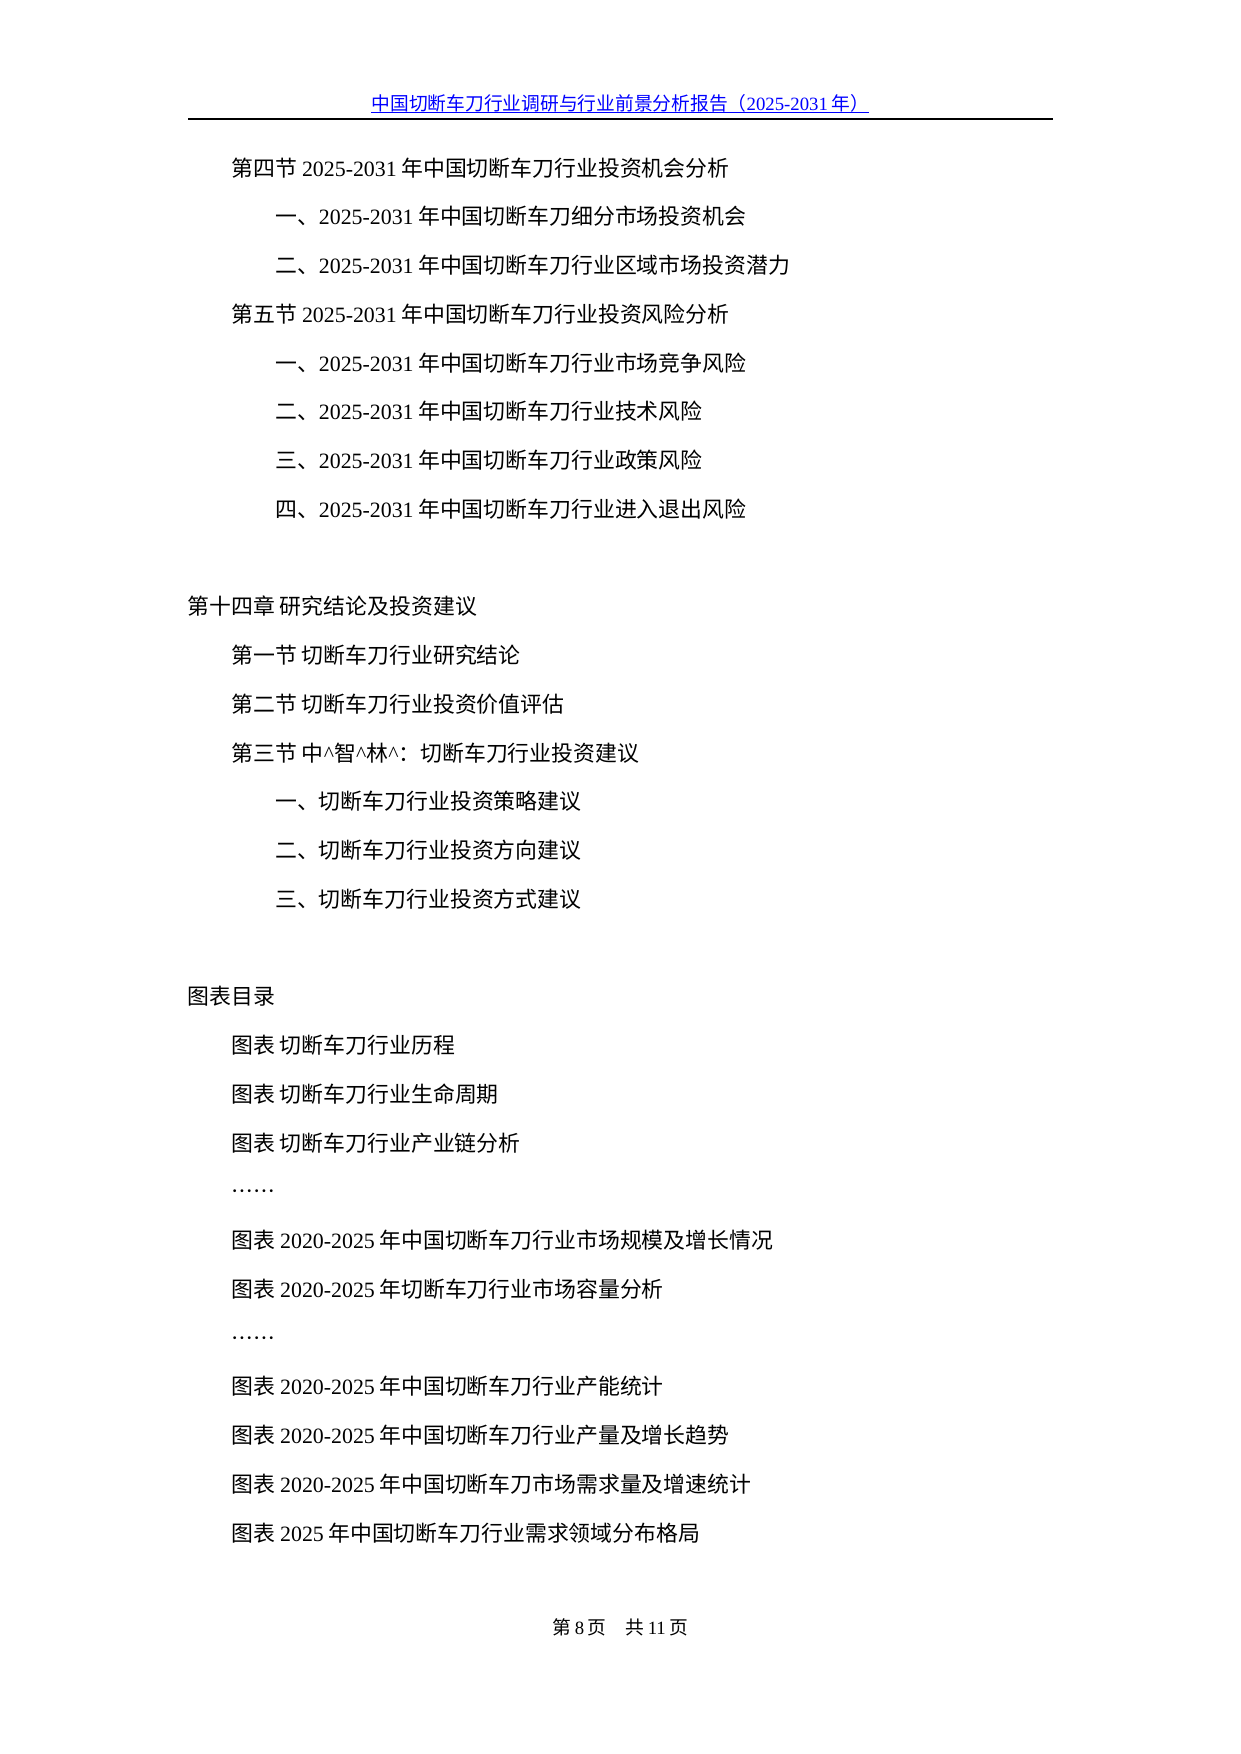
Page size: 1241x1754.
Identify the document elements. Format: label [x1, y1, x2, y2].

text [187, 150, 1053, 1548]
